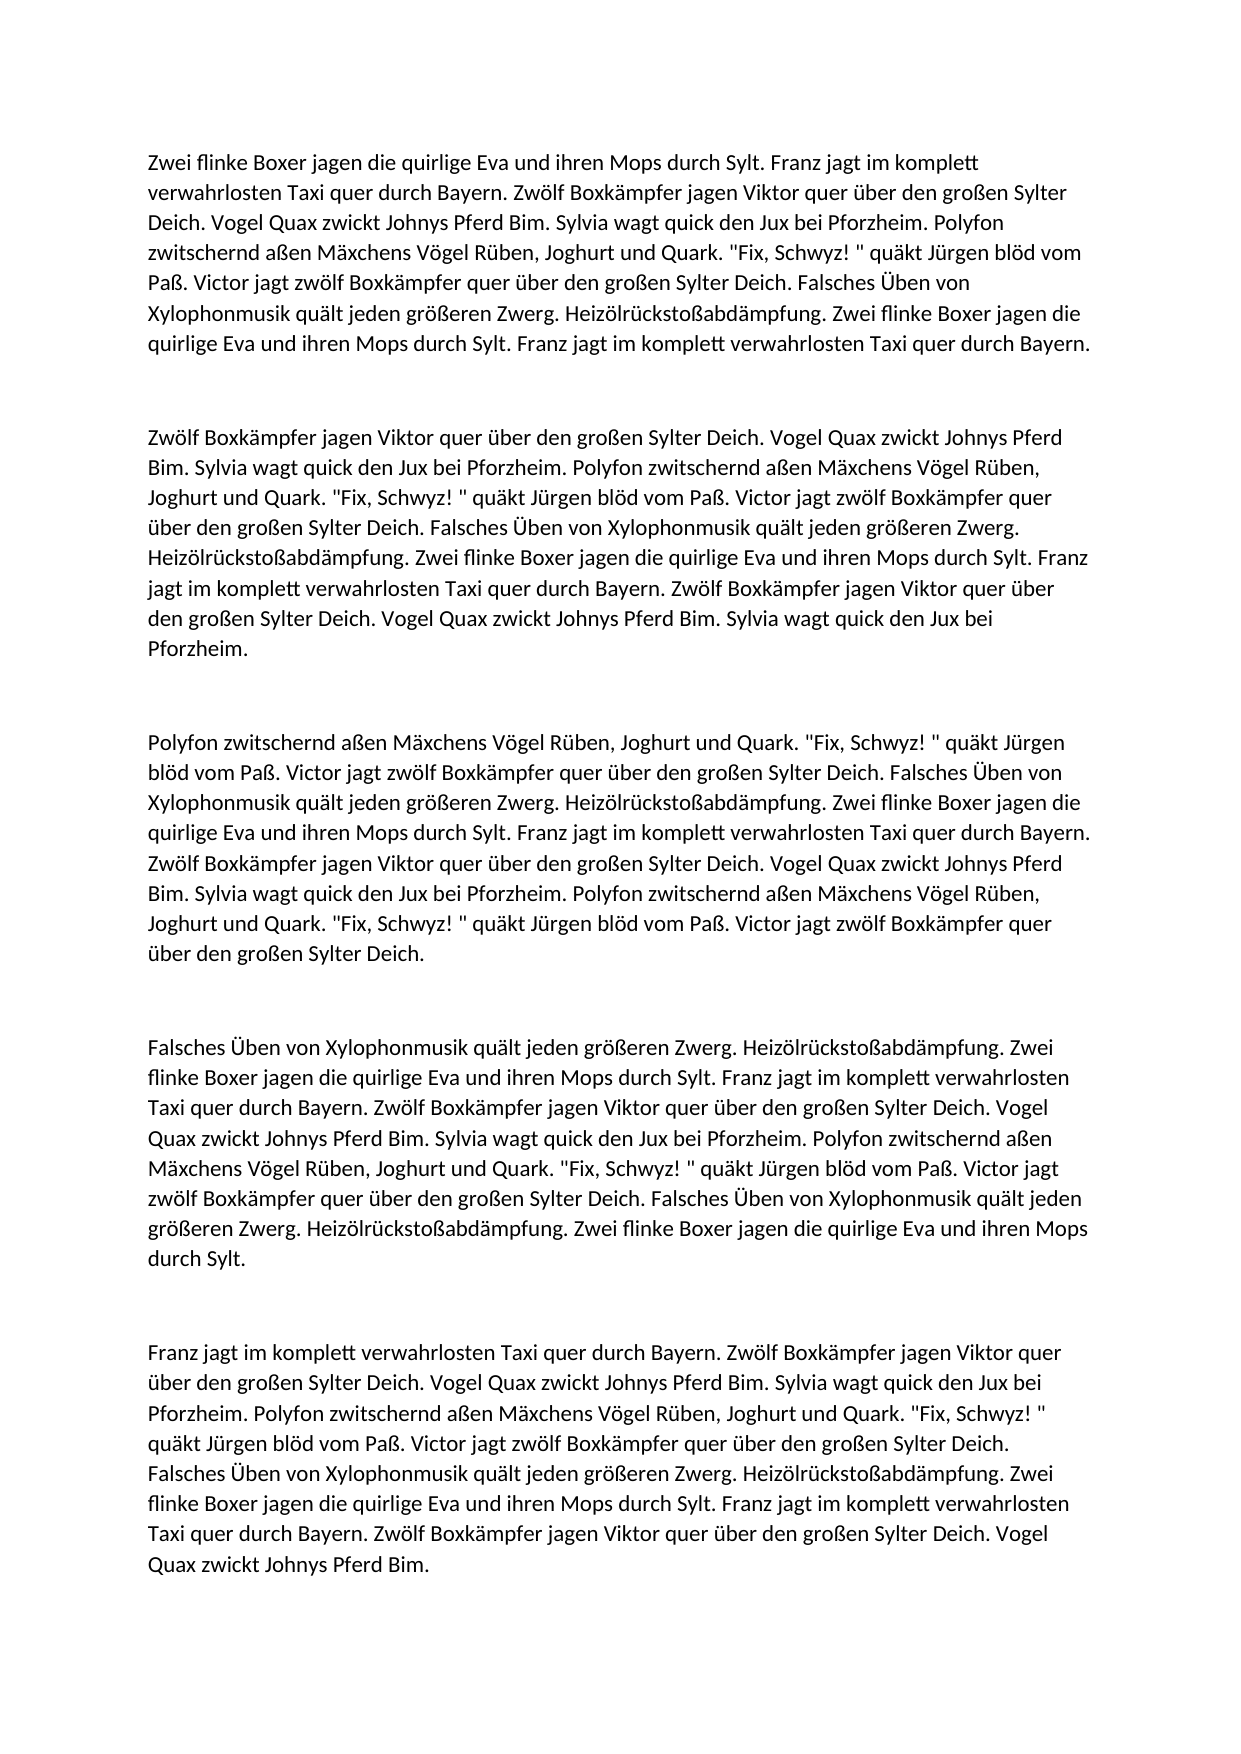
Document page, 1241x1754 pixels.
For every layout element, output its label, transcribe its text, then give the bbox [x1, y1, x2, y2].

text Polyfon zwitschernd aßen Mäxchens Vögel Rüben, Joghurt und Quark. "Fix, Schwyz! " quäkt Jürgen blöd vom Paß. Victor jagt zwölf Boxkämpfer quer über den großen Sylter Deich. Falsches Üben von Xylophonmusik quält jeden größeren Zwerg. Heizölrückstoßabdämpfung. Zwei flinke Boxer jagen die quirlige Eva und ihren Mops durch Sylt. Franz jagt im komplett verwahrlosten Taxi quer durch Bayern. Zwölf Boxkämpfer jagen Viktor quer über den großen Sylter Deich. Vogel Quax zwickt Johnys Pferd Bim. Sylvia wagt quick den Jux bei Pforzheim. Polyfon zwitschernd aßen Mäxchens Vögel Rüben, Joghurt und Quark. "Fix, Schwyz! " quäkt Jürgen blöd vom Paß. Victor jagt zwölf Boxkämpfer quer über den großen Sylter Deich. [148, 728, 1093, 967]
text Franz jagt im komplett verwahrlosten Taxi quer durch Bayern. Zwölf Boxkämpfer jagen Viktor quer über den großen Sylter Deich. Vogel Quax zwickt Johnys Pferd Bim. Sylvia wagt quick den Jux bei Pforzheim. Polyfon zwitschernd aßen Mäxchens Vögel Rüben, Joghurt und Quark. "Fix, Schwyz! " quäkt Jürgen blöd vom Paß. Victor jagt zwölf Boxkämpfer quer über den großen Sylter Deich. Falsches Üben von Xylophonmusik quält jeden größeren Zwerg. Heizölrückstoßabdämpfung. Zwei flinke Boxer jagen die quirlige Eva und ihren Mops durch Sylt. Franz jagt im komplett verwahrlosten Taxi quer durch Bayern. Zwölf Boxkämpfer jagen Viktor quer über den großen Sylter Deich. Vogel Quax zwickt Johnys Pferd Bim. [148, 1338, 1093, 1578]
text Zwölf Boxkämpfer jagen Viktor quer über den großen Sylter Deich. Vogel Quax zwickt Johnys Pferd Bim. Sylvia wagt quick den Jux bei Pforzheim. Polyfon zwitschernd aßen Mäxchens Vögel Rüben, Joghurt und Quark. "Fix, Schwyz! " quäkt Jürgen blöd vom Paß. Victor jagt zwölf Boxkämpfer quer über den großen Sylter Deich. Falsches Üben von Xylophonmusik quält jeden größeren Zwerg. Heizölrückstoßabdämpfung. Zwei flinke Boxer jagen die quirlige Eva und ihren Mops durch Sylt. Franz jagt im komplett verwahrlosten Taxi quer durch Bayern. Zwölf Boxkämpfer jagen Viktor quer über den großen Sylter Deich. Vogel Quax zwickt Johnys Pferd Bim. Sylvia wagt quick den Jux bei Pforzheim. [148, 423, 1093, 662]
text Falsches Üben von Xylophonmusik quält jeden größeren Zwerg. Heizölrückstoßabdämpfung. Zwei flinke Boxer jagen die quirlige Eva und ihren Mops durch Sylt. Franz jagt im komplett verwahrlosten Taxi quer durch Bayern. Zwölf Boxkämpfer jagen Viktor quer über den großen Sylter Deich. Vogel Quax zwickt Johnys Pferd Bim. Sylvia wagt quick den Jux bei Pforzheim. Polyfon zwitschernd aßen Mäxchens Vögel Rüben, Joghurt und Quark. "Fix, Schwyz! " quäkt Jürgen blöd vom Paß. Victor jagt zwölf Boxkämpfer quer über den großen Sylter Deich. Falsches Üben von Xylophonmusik quält jeden größeren Zwerg. Heizölrückstoßabdämpfung. Zwei flinke Boxer jagen die quirlige Eva und ihren Mops durch Sylt. [148, 1033, 1093, 1272]
text Zwei flinke Boxer jagen die quirlige Eva und ihren Mops durch Sylt. Franz jagt im komplett verwahrlosten Taxi quer durch Bayern. Zwölf Boxkämpfer jagen Viktor quer über den großen Sylter Deich. Vogel Quax zwickt Johnys Pferd Bim. Sylvia wagt quick den Jux bei Pforzheim. Polyfon zwitschernd aßen Mäxchens Vögel Rüben, Joghurt und Quark. "Fix, Schwyz! " quäkt Jürgen blöd vom Paß. Victor jagt zwölf Boxkämpfer quer über den großen Sylter Deich. Falsches Üben von Xylophonmusik quält jeden größeren Zwerg. Heizölrückstoßabdämpfung. Zwei flinke Boxer jagen die quirlige Eva und ihren Mops durch Sylt. Franz jagt im komplett verwahrlosten Taxi quer durch Bayern. [148, 148, 1093, 357]
